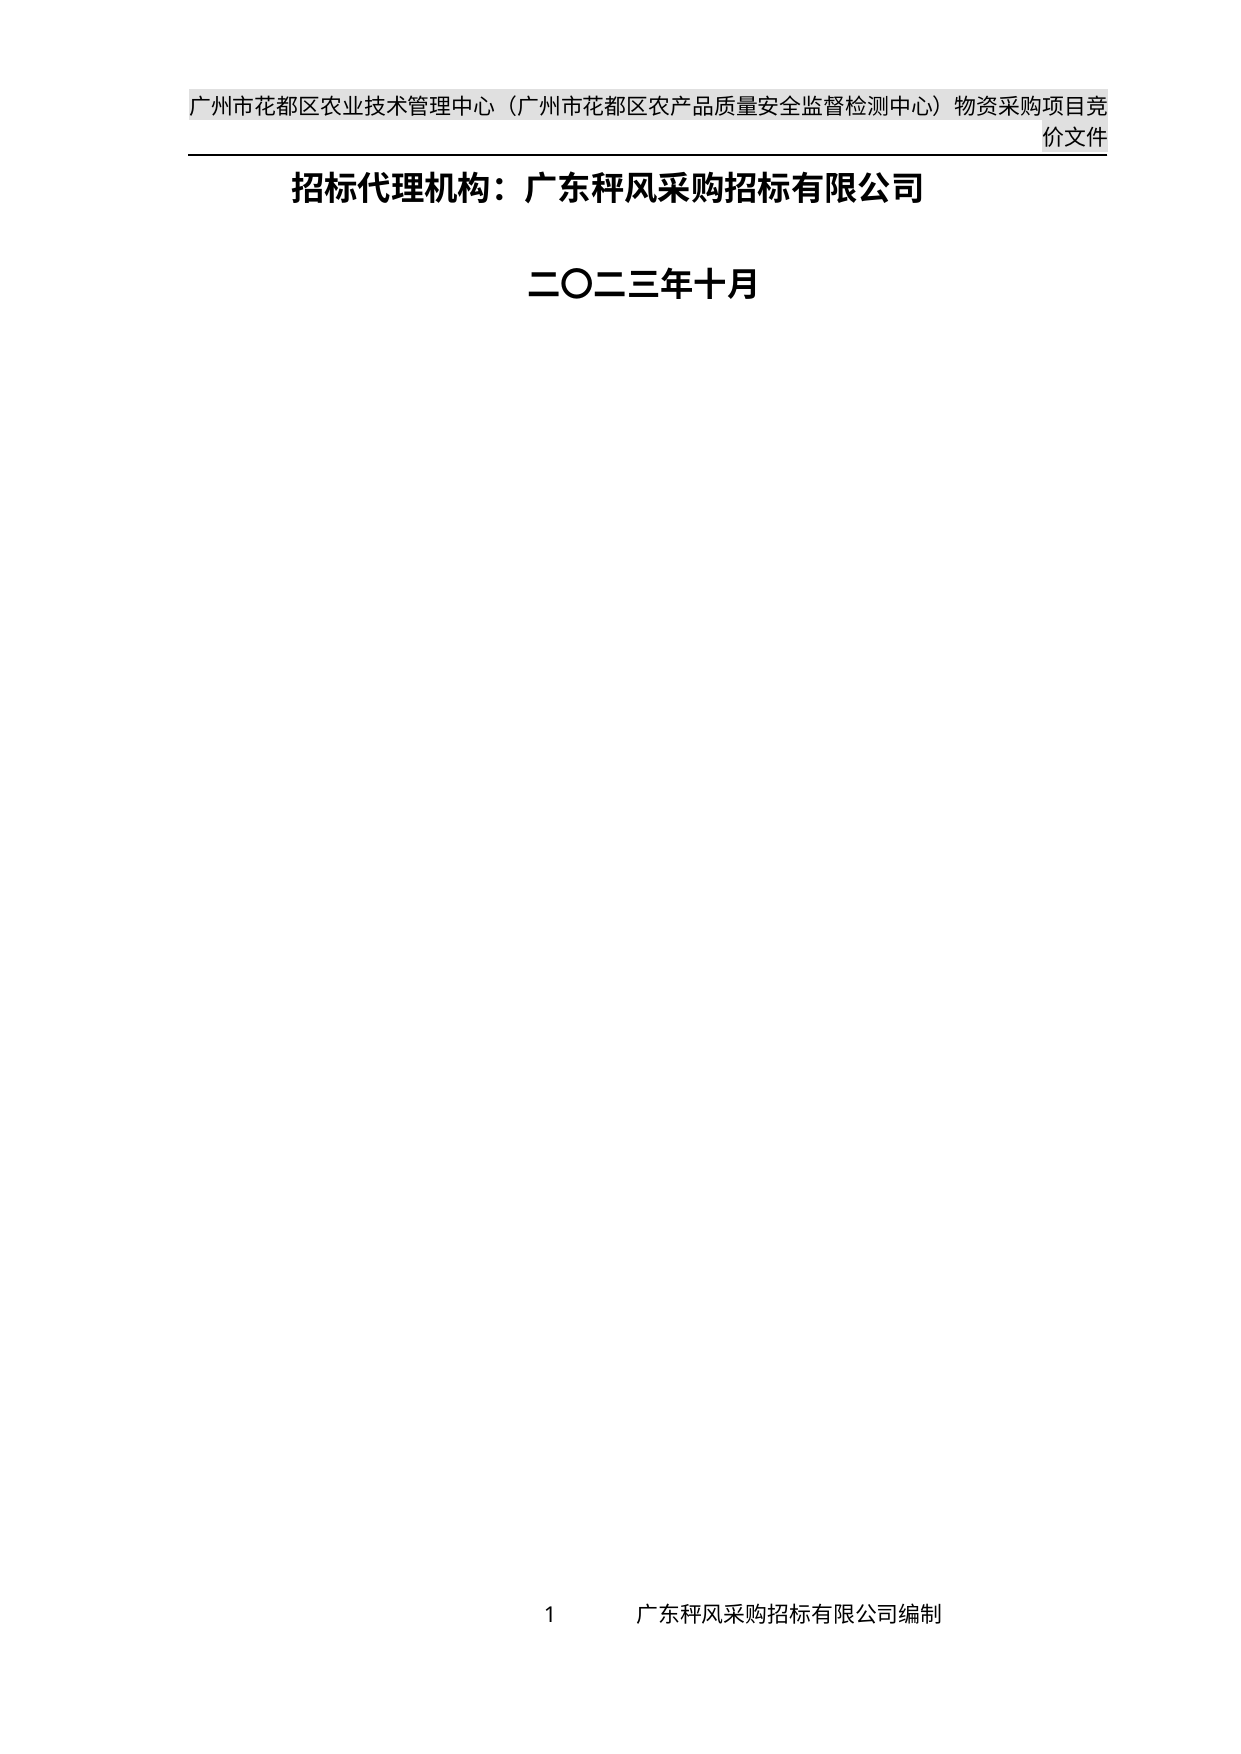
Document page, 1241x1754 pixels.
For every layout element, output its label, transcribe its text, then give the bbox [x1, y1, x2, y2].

text 二〇二三年十月 [504, 258, 1107, 306]
text 招标代理机构：广东秤风采购招标有限公司 [291, 161, 1107, 210]
